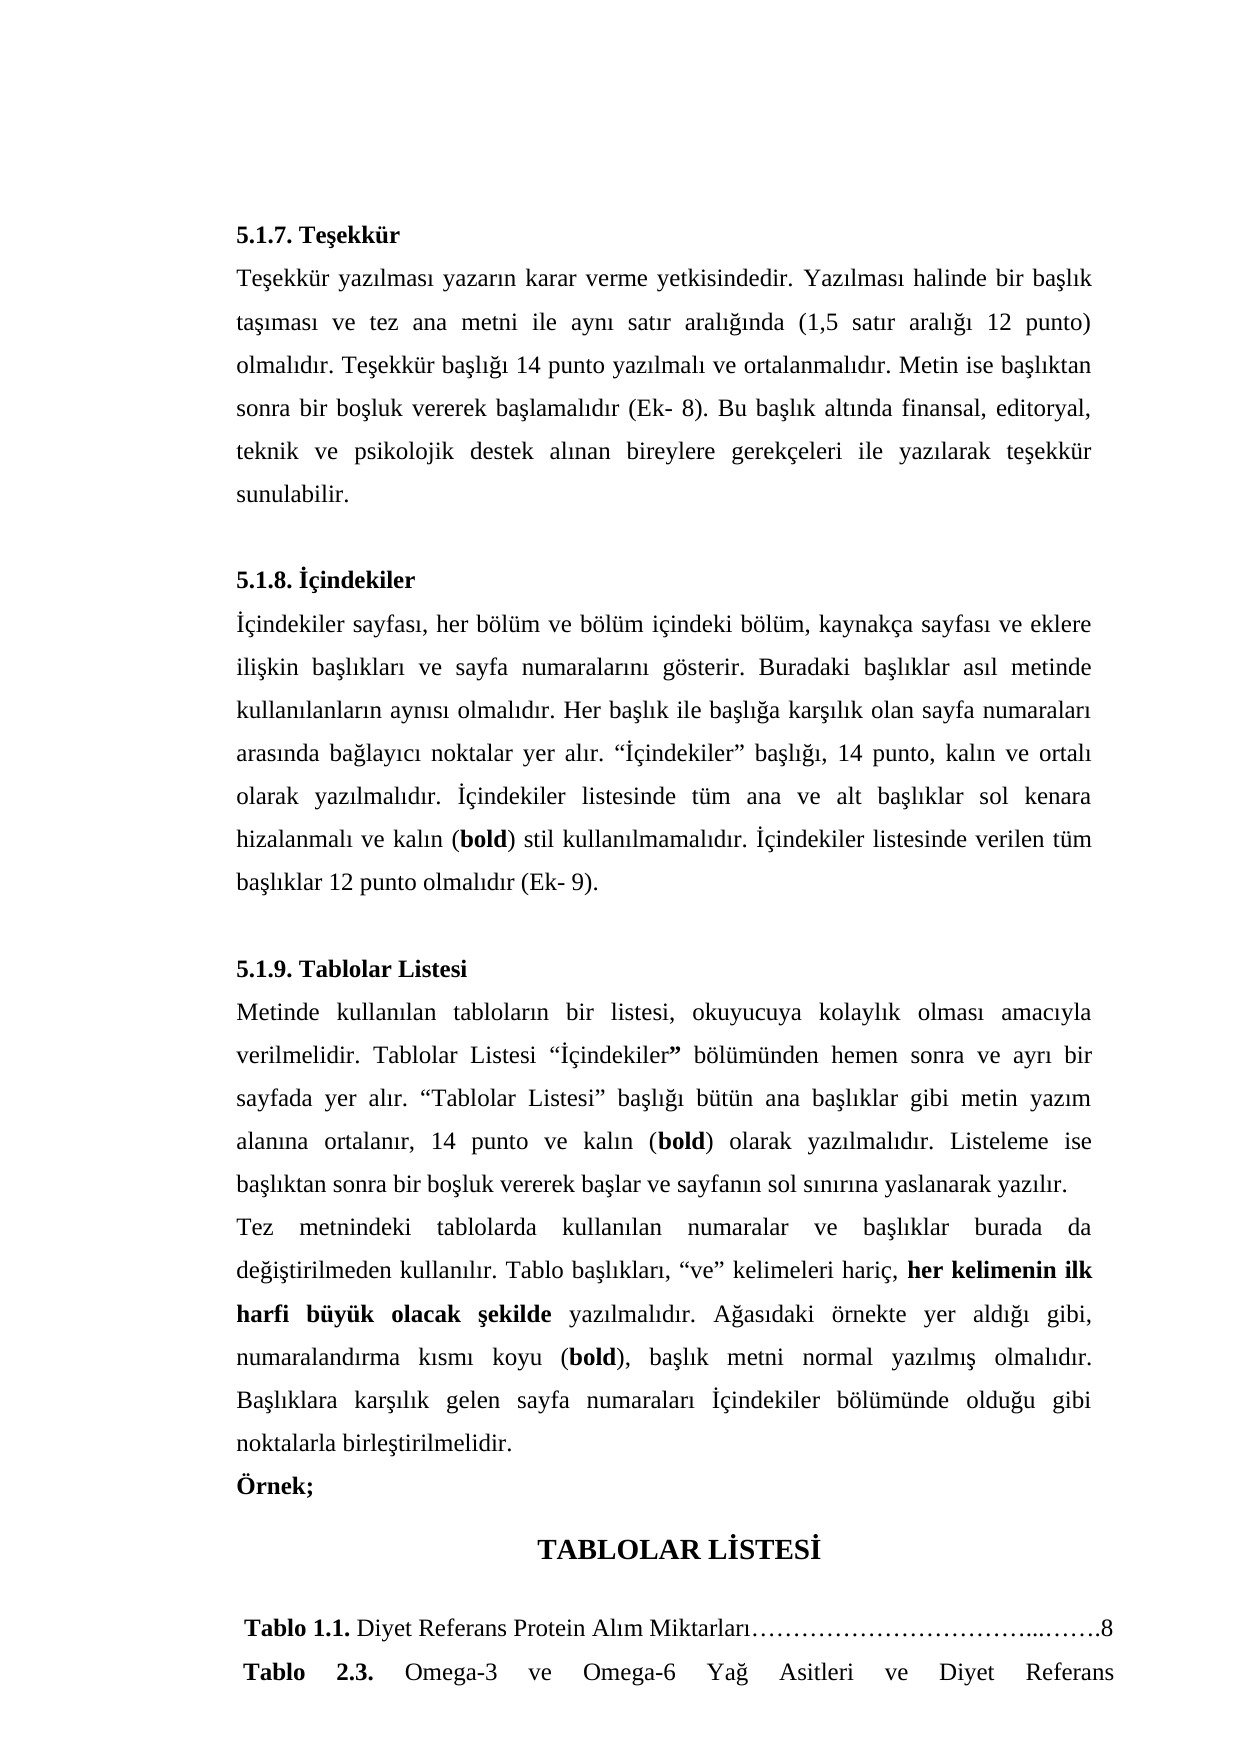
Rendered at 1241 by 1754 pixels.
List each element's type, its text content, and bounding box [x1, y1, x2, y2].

text Teşekkür yazılması yazarın karar verme yetkisindedir. Yazılması halinde bir başlık taşıması ve tez ana metni ile aynı satır aralığında (1,5 satır aralığı 12 punto) olmalıdır. Teşekkür başlığı 14 punto yazılmalı ve ortalanmalıdır. Metin ise başlıktan sonra bir boşluk vererek başlamalıdır (Ek- 8). Bu başlık altında finansal, editoryal, teknik ve psikolojik destek alınan bireylere gerekçeleri ile yazılarak teşekkür sunulabilir. [236, 263, 1092, 508]
text Tez metnindeki tablolarda kullanılan numaralar ve başlıklar burada da değiştirilmeden kullanılır. Tablo başlıkları, “ve” kelimeleri hariç, her kelimenin ilk harfi büyük olacak şekilde yazılmalıdır. Ağasıdaki örnekte yer aldığı gibi, numaralandırma kısmı koyu (bold), başlık metni normal yazılmış olmalıdır. Başlıklara karşılık gelen sayfa numaraları İçindekiler bölümünde olduğu gibi noktalarla birleştirilmelidir. [236, 1212, 1092, 1457]
text Örnek; [236, 1471, 1092, 1500]
subtitle 5.1.8. İçindekiler [236, 565, 997, 594]
text Metinde kullanılan tabloların bir listesi, okuyucuya kolaylık olması amacıyla verilmelidir. Tablolar Listesi “İçindekiler” bölümünden hemen sonra ve ayrı bir sayfada yer alır. “Tablolar Listesi” başlığı bütün ana başlıklar gibi metin yazım alanına ortalanır, 14 punto ve kalın (bold) olarak yazılmalıdır. Listeleme ise başlıktan sonra bir boşluk vererek başlar ve sayfanın sol sınırına yaslanarak yazılır. [236, 997, 1092, 1198]
text İçindekiler sayfası, her bölüm ve bölüm içindeki bölüm, kaynakça sayfası ve eklere ilişkin başlıkları ve sayfa numaralarını gösterir. Buradaki başlıklar asıl metinde kullanılanların aynısı olmalıdır. Her başlık ile başlığa karşılık olan sayfa numaraları arasında bağlayıcı noktalar yer alır. “İçindekiler” başlığı, 14 punto, kalın ve ortalı olarak yazılmalıdır. İçindekiler listesinde tüm ana ve alt başlıklar sol kenara hizalanmalı ve kalın (bold) stil kullanılmamalıdır. İçindekiler listesinde verilen tüm başlıklar 12 punto olmalıdır (Ek- 9). [236, 609, 1092, 896]
subtitle 5.1.7. Teşekkür [236, 220, 997, 249]
subtitle 5.1.9. Tablolar Listesi [236, 954, 997, 982]
